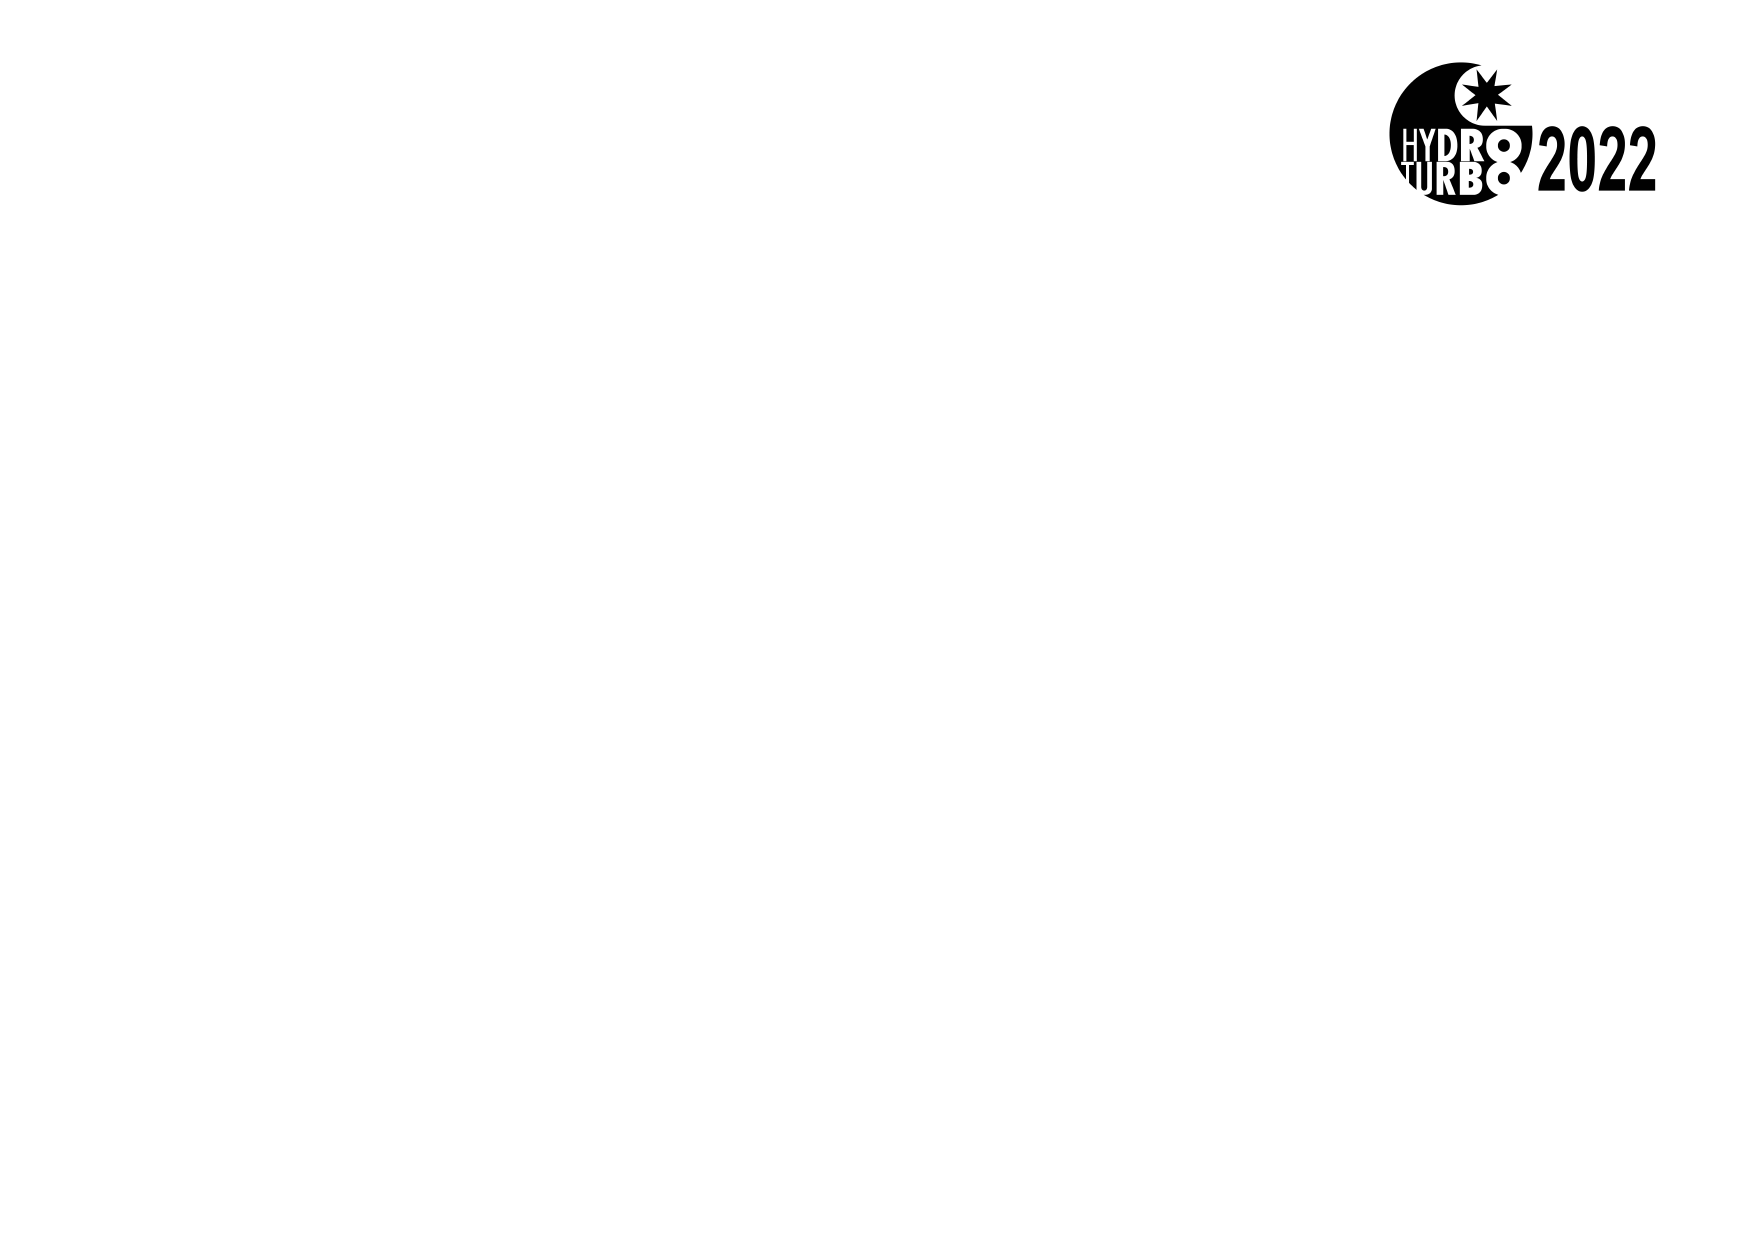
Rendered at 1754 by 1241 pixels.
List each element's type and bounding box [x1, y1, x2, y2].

picture [1383, 54, 1665, 211]
